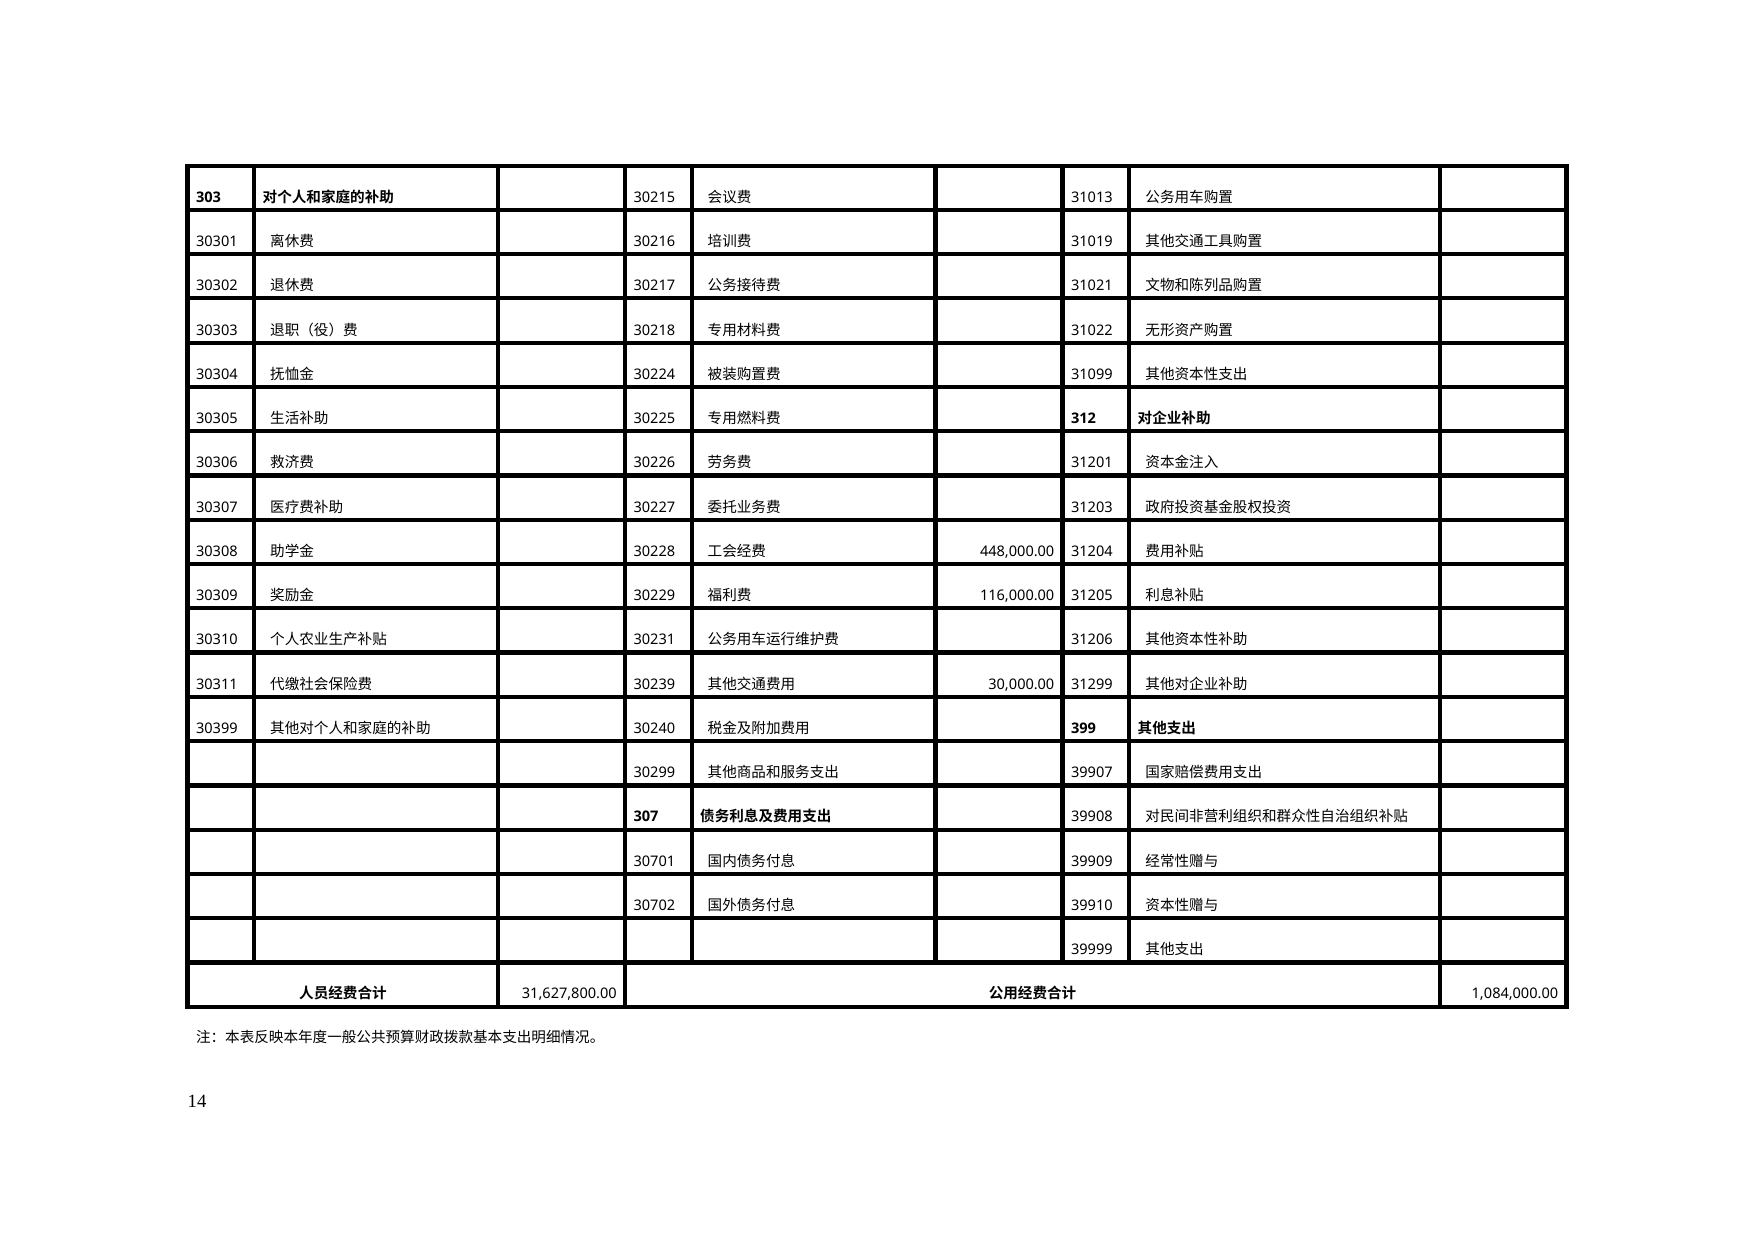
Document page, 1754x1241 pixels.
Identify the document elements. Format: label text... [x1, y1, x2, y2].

table_cell 39908 [1065, 788, 1127, 827]
table_cell 31019 [1065, 212, 1127, 252]
table_cell 30303 [190, 300, 252, 341]
table_cell [627, 920, 690, 960]
table_cell 其他资本性补助 [1131, 610, 1438, 650]
table_cell 培训费 [694, 212, 933, 252]
table_cell [500, 566, 623, 606]
table_cell [500, 699, 623, 739]
table_cell 30224 [627, 345, 690, 385]
table_cell 31201 [1065, 433, 1127, 473]
table_cell 30216 [627, 212, 690, 252]
table_cell 抚恤金 [256, 345, 496, 385]
table_cell [500, 788, 623, 827]
table_cell 30227 [627, 478, 690, 518]
table_cell [500, 345, 623, 385]
table_cell 30305 [190, 389, 252, 429]
table_cell 离休费 [256, 212, 496, 252]
table_cell 税金及附加费用 [694, 699, 933, 739]
table_cell 30229 [627, 566, 690, 606]
table_cell 30304 [190, 345, 252, 385]
table_cell 307 [627, 788, 690, 827]
table_cell [500, 433, 623, 473]
table_cell [938, 345, 1060, 385]
table_cell [1442, 345, 1564, 385]
table_cell [1442, 743, 1564, 783]
table_cell 31204 [1065, 522, 1127, 562]
table_cell 医疗费补助 [256, 478, 496, 518]
table_cell 退休费 [256, 256, 496, 296]
table_cell 其他支出 [1131, 699, 1438, 739]
table_cell 30228 [627, 522, 690, 562]
table_cell 工会经费 [694, 522, 933, 562]
table_cell 债务利息及费用支出 [694, 788, 933, 827]
table_cell [256, 788, 496, 827]
table_cell 其他交通费用 [694, 655, 933, 695]
table_cell 退职（役）费 [256, 300, 496, 341]
table_cell [500, 389, 623, 429]
table_cell 31099 [1065, 345, 1127, 385]
table_cell [938, 300, 1060, 341]
table_cell 国内债务付息 [694, 832, 933, 872]
table_cell 30307 [190, 478, 252, 518]
table_cell 30231 [627, 610, 690, 650]
table_cell [500, 743, 623, 783]
table_cell 30311 [190, 655, 252, 695]
table_cell [938, 168, 1060, 208]
table_cell [1442, 389, 1564, 429]
table_cell [1442, 522, 1564, 562]
table_cell [938, 699, 1060, 739]
table_cell [190, 788, 252, 827]
table_cell 312 [1065, 389, 1127, 429]
table_cell 经常性赠与 [1131, 832, 1438, 872]
table_cell 资本金注入 [1131, 433, 1438, 473]
table_cell 代缴社会保险费 [256, 655, 496, 695]
table_cell 31,627,800.00 [500, 965, 623, 1004]
table_cell 30225 [627, 389, 690, 429]
table_cell [256, 920, 496, 960]
table_cell [1442, 655, 1564, 695]
table_cell 政府投资基金股权投资 [1131, 478, 1438, 518]
table_cell [938, 610, 1060, 650]
table_cell 其他商品和服务支出 [694, 743, 933, 783]
table_cell 对企业补助 [1131, 389, 1438, 429]
table_cell 31205 [1065, 566, 1127, 606]
table_cell 公务用车运行维护费 [694, 610, 933, 650]
table_cell 30310 [190, 610, 252, 650]
table_cell 注：本表反映本年度一般公共预算财政拨款基本支出明细情况。 [188, 1009, 1566, 1044]
table_cell [938, 832, 1060, 872]
table_cell 专用燃料费 [694, 389, 933, 429]
table_cell 30240 [627, 699, 690, 739]
table_cell [500, 610, 623, 650]
table_cell 费用补贴 [1131, 522, 1438, 562]
table_cell 奖励金 [256, 566, 496, 606]
table_cell 其他交通工具购置 [1131, 212, 1438, 252]
table_cell [938, 743, 1060, 783]
table_cell [1442, 212, 1564, 252]
table_cell 救济费 [256, 433, 496, 473]
table_cell 生活补助 [256, 389, 496, 429]
table_cell 其他对企业补助 [1131, 655, 1438, 695]
table_cell 116,000.00 [938, 566, 1060, 606]
table_cell [1442, 832, 1564, 872]
table_cell 30299 [627, 743, 690, 783]
table_cell 448,000.00 [938, 522, 1060, 562]
table_cell [1442, 876, 1564, 916]
table_cell [938, 389, 1060, 429]
table_cell [1442, 300, 1564, 341]
table_cell 国外债务付息 [694, 876, 933, 916]
table_cell 公用经费合计 [627, 965, 1438, 1004]
table_cell [938, 478, 1060, 518]
table_cell 30308 [190, 522, 252, 562]
table_cell [938, 256, 1060, 296]
table_cell [500, 655, 623, 695]
table_cell 31013 [1065, 168, 1127, 208]
table_cell 303 [190, 168, 252, 208]
table_cell 个人农业生产补贴 [256, 610, 496, 650]
table_cell 对民间非营利组织和群众性自治组织补贴 [1131, 788, 1438, 827]
table_cell 31206 [1065, 610, 1127, 650]
table_cell [500, 212, 623, 252]
table_cell 利息补贴 [1131, 566, 1438, 606]
table_cell 39909 [1065, 832, 1127, 872]
table_cell 资本性赠与 [1131, 876, 1438, 916]
table_cell 39999 [1065, 920, 1127, 960]
table_cell [938, 212, 1060, 252]
table_cell 30217 [627, 256, 690, 296]
table_cell 其他对个人和家庭的补助 [256, 699, 496, 739]
table_cell [500, 168, 623, 208]
table_cell [500, 832, 623, 872]
table_cell 30701 [627, 832, 690, 872]
table_cell [256, 876, 496, 916]
table_cell 30302 [190, 256, 252, 296]
table_cell 委托业务费 [694, 478, 933, 518]
table_cell [500, 522, 623, 562]
table_cell [1442, 610, 1564, 650]
table_cell 国家赔偿费用支出 [1131, 743, 1438, 783]
table_cell [938, 788, 1060, 827]
table_cell [500, 920, 623, 960]
table_cell 其他资本性支出 [1131, 345, 1438, 385]
table_cell [1442, 566, 1564, 606]
table_cell 39910 [1065, 876, 1127, 916]
table_cell [500, 478, 623, 518]
table_cell 31022 [1065, 300, 1127, 341]
table_cell 30399 [190, 699, 252, 739]
table_cell [256, 832, 496, 872]
table_cell 39907 [1065, 743, 1127, 783]
table_cell 专用材料费 [694, 300, 933, 341]
table_cell [938, 876, 1060, 916]
table_cell 30301 [190, 212, 252, 252]
table_cell [1442, 433, 1564, 473]
table_cell 会议费 [694, 168, 933, 208]
table_cell 劳务费 [694, 433, 933, 473]
table_cell 31021 [1065, 256, 1127, 296]
table_cell [190, 832, 252, 872]
table_cell [1442, 699, 1564, 739]
table_cell [1442, 478, 1564, 518]
table_cell 30215 [627, 168, 690, 208]
table_cell 人员经费合计 [190, 965, 496, 1004]
table_cell 助学金 [256, 522, 496, 562]
table_cell [190, 743, 252, 783]
table_cell 公务接待费 [694, 256, 933, 296]
table_cell 30,000.00 [938, 655, 1060, 695]
table_cell [1442, 256, 1564, 296]
table_cell [190, 920, 252, 960]
table_cell [1442, 168, 1564, 208]
table_cell [938, 920, 1060, 960]
table_cell 其他支出 [1131, 920, 1438, 960]
table_cell 31203 [1065, 478, 1127, 518]
table_cell 对个人和家庭的补助 [256, 168, 496, 208]
table_cell 30309 [190, 566, 252, 606]
table_cell 399 [1065, 699, 1127, 739]
table_cell 1,084,000.00 [1442, 965, 1564, 1004]
table_cell 公务用车购置 [1131, 168, 1438, 208]
table_cell 30226 [627, 433, 690, 473]
table_cell 文物和陈列品购置 [1131, 256, 1438, 296]
table_cell 30702 [627, 876, 690, 916]
table_cell [190, 876, 252, 916]
table_cell 被装购置费 [694, 345, 933, 385]
table_cell [1442, 920, 1564, 960]
table_cell 无形资产购置 [1131, 300, 1438, 341]
table_cell [500, 300, 623, 341]
table_cell 30306 [190, 433, 252, 473]
table_cell [500, 256, 623, 296]
table_cell 福利费 [694, 566, 933, 606]
table_cell 30239 [627, 655, 690, 695]
table_cell [500, 876, 623, 916]
table_cell [694, 920, 933, 960]
table_cell [938, 433, 1060, 473]
table_cell 30218 [627, 300, 690, 341]
table_cell 31299 [1065, 655, 1127, 695]
table_cell [1442, 788, 1564, 827]
table_cell [256, 743, 496, 783]
